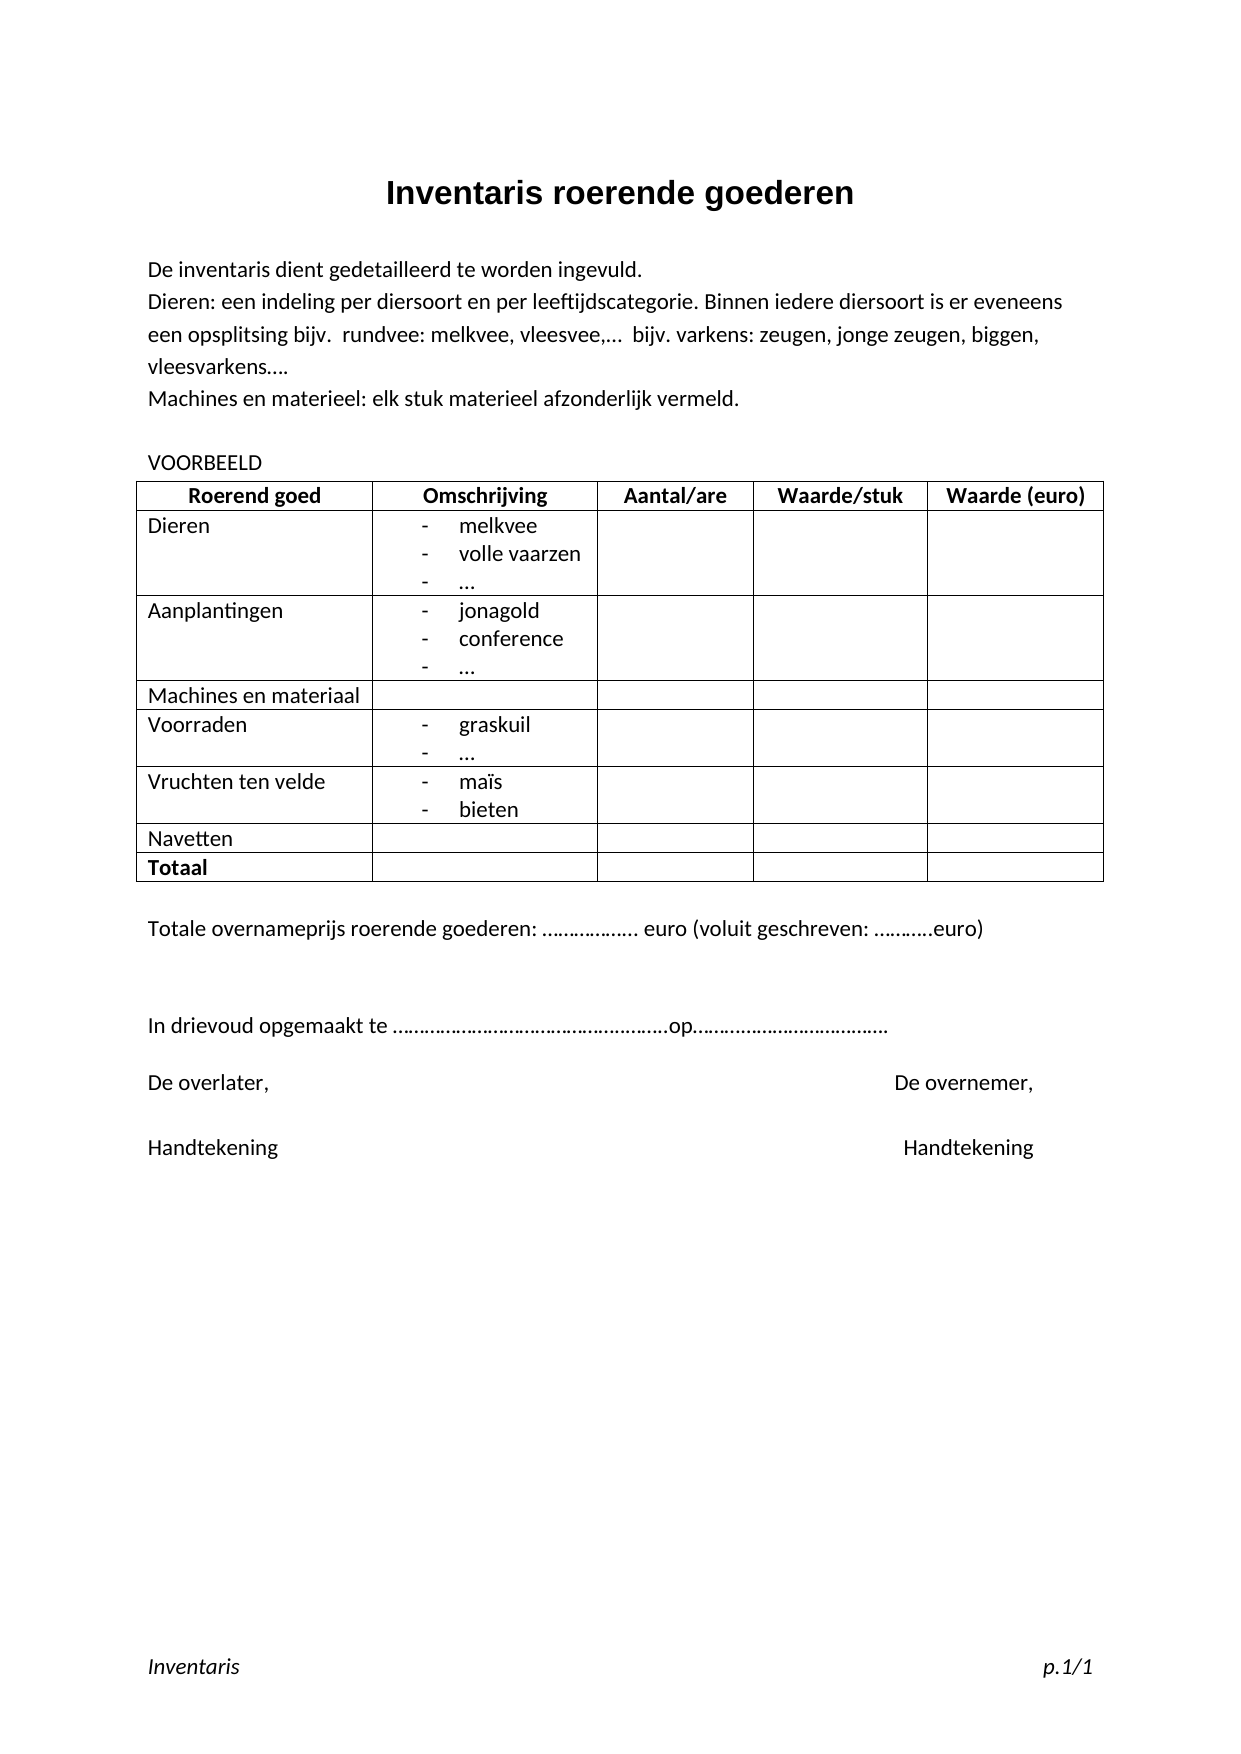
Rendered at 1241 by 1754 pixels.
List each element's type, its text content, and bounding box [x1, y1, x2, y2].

table_cell [373, 853, 597, 881]
table_cell Navetten [137, 824, 372, 852]
table_cell jonagold conference … [373, 596, 597, 680]
table_cell [754, 767, 927, 823]
table_cell [754, 681, 927, 709]
text VOORBEELD [148, 448, 1092, 476]
table_cell [598, 511, 753, 595]
table_cell [754, 710, 927, 766]
table_cell [928, 596, 1103, 680]
table_cell Dieren [137, 511, 372, 595]
table_cell [754, 511, 927, 595]
table_header Waarde/stuk [754, 482, 927, 510]
table_cell [598, 824, 753, 852]
table_cell Vruchten ten velde [137, 767, 372, 823]
table_cell [373, 824, 597, 852]
text In drievoud opgemaakt te ……………………………………..……..op………………………………. [148, 1011, 1092, 1039]
table_cell [373, 681, 597, 709]
table_cell [754, 853, 927, 881]
table_cell [598, 710, 753, 766]
table_cell Totaal [137, 853, 372, 881]
table_cell [928, 511, 1103, 595]
table_cell Aanplantingen [137, 596, 372, 680]
table_header Waarde (euro) [928, 482, 1103, 510]
text De overlater, De overnemer, [148, 1068, 1092, 1096]
subtitle Inventaris roerende goederen [148, 173, 1092, 211]
table_cell Machines en materiaal [137, 681, 372, 709]
table_header Omschrijving [373, 482, 597, 510]
table_cell [754, 824, 927, 852]
table_cell [598, 767, 753, 823]
table_header Aantal/are [598, 482, 753, 510]
table_cell [598, 596, 753, 680]
table_cell [928, 767, 1103, 823]
table_cell [928, 824, 1103, 852]
text Totale overnameprijs roerende goederen: ……………... euro (voluit geschreven: ………..euro) [148, 914, 1092, 942]
table_cell maïs bieten [373, 767, 597, 823]
text Handtekening Handtekening [148, 1133, 1092, 1161]
text Dieren: een indeling per diersoort en per leeftijdscategorie. Binnen iedere diersoort is er eveneens een opsplitsing bijv. rundvee: melkvee, vleesvee,… bijv. varkens: zeugen, jonge zeugen, biggen, vleesvarkens…. [148, 287, 1092, 380]
table_cell melkvee volle vaarzen … [373, 511, 597, 595]
table_cell graskuil … [373, 710, 597, 766]
table_cell [928, 710, 1103, 766]
text De inventaris dient gedetailleerd te worden ingevuld. [148, 255, 1092, 283]
table_cell [754, 596, 927, 680]
table_header Roerend goed [137, 482, 372, 510]
table_cell [928, 681, 1103, 709]
table_cell [928, 853, 1103, 881]
table_cell Voorraden [137, 710, 372, 766]
text Machines en materieel: elk stuk materieel afzonderlijk vermeld. [148, 384, 1092, 412]
table_cell [598, 681, 753, 709]
table_cell [598, 853, 753, 881]
